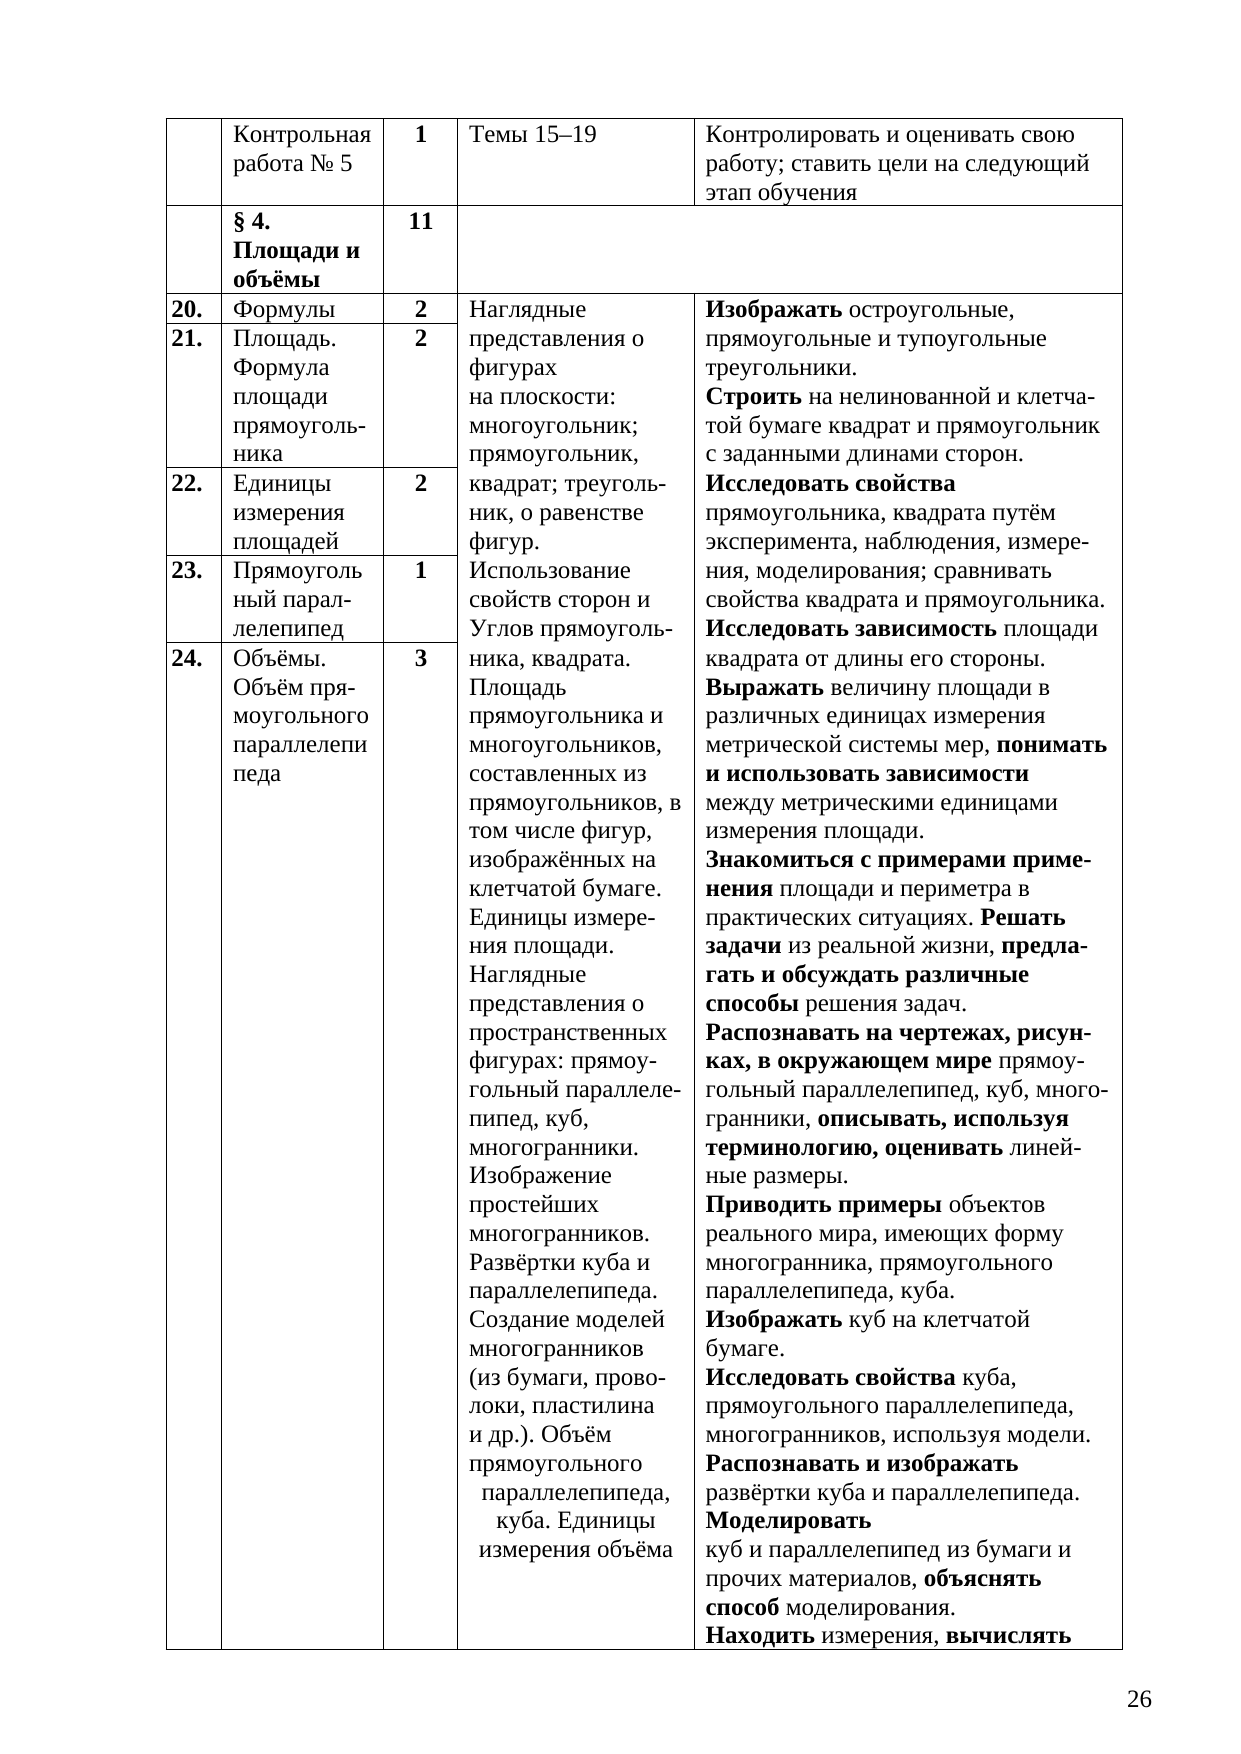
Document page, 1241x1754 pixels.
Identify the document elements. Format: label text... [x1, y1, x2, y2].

table_cell [167, 324, 221, 467]
table_cell 2 [384, 294, 457, 322]
table_cell Контрольная работа № 5 [222, 119, 383, 205]
table_cell 1 [384, 556, 457, 642]
table_cell Изображать остроугольные, [695, 294, 1122, 322]
table_cell [167, 643, 221, 1649]
table_cell § 4. Площади и объёмы [222, 206, 383, 293]
table_cell Прямоугольный парал-лелепипед [222, 556, 383, 642]
table_cell Единицы измерения площадей [222, 468, 383, 554]
table_cell Темы 15–19 [458, 119, 694, 205]
table_cell Исследовать свойства прямоугольника, квадрата путём эксперимента, наблюдения, измере- [695, 467, 1122, 554]
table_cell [222, 643, 383, 1649]
table_cell 11 [384, 206, 457, 293]
table_cell 3 [384, 643, 457, 1649]
table_cell квадрат; треуголь-ник, о равенстве фигур. [458, 467, 694, 554]
table_cell [167, 119, 221, 205]
table_cell 2 [384, 468, 457, 554]
table_cell Наглядные [458, 294, 694, 322]
table_cell Использование свойств сторон и Углов прямоуголь- [458, 555, 694, 642]
table_cell [694, 206, 1122, 293]
table_cell [458, 206, 694, 293]
table_cell [167, 294, 221, 322]
table_cell прямоугольные и тупоугольные треугольники. Строить на нелинованной и клетча-той бумаге квадрат и прямоугольник с заданными длинами сторон. [695, 323, 1122, 467]
table_cell представления о фигурах на плоскости: многоугольник; прямоугольник, [458, 323, 694, 467]
table_cell Контролировать и оценивать свою работу; ставить цели на следующий этап обучения [695, 119, 1122, 205]
table_cell Формулы [222, 294, 383, 322]
table_cell Площадь. Формула площади прямоуголь-ника [222, 324, 383, 467]
table_cell [167, 556, 221, 642]
table_cell 2 [384, 324, 457, 467]
table_cell 1 [384, 119, 457, 205]
table_cell [167, 468, 221, 554]
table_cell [695, 642, 1122, 1649]
table_cell [167, 206, 221, 293]
table_cell ния, моделирования; сравнивать свойства квадрата и прямоугольника. Исследовать зависимость площади [695, 555, 1122, 642]
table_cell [458, 642, 694, 1649]
